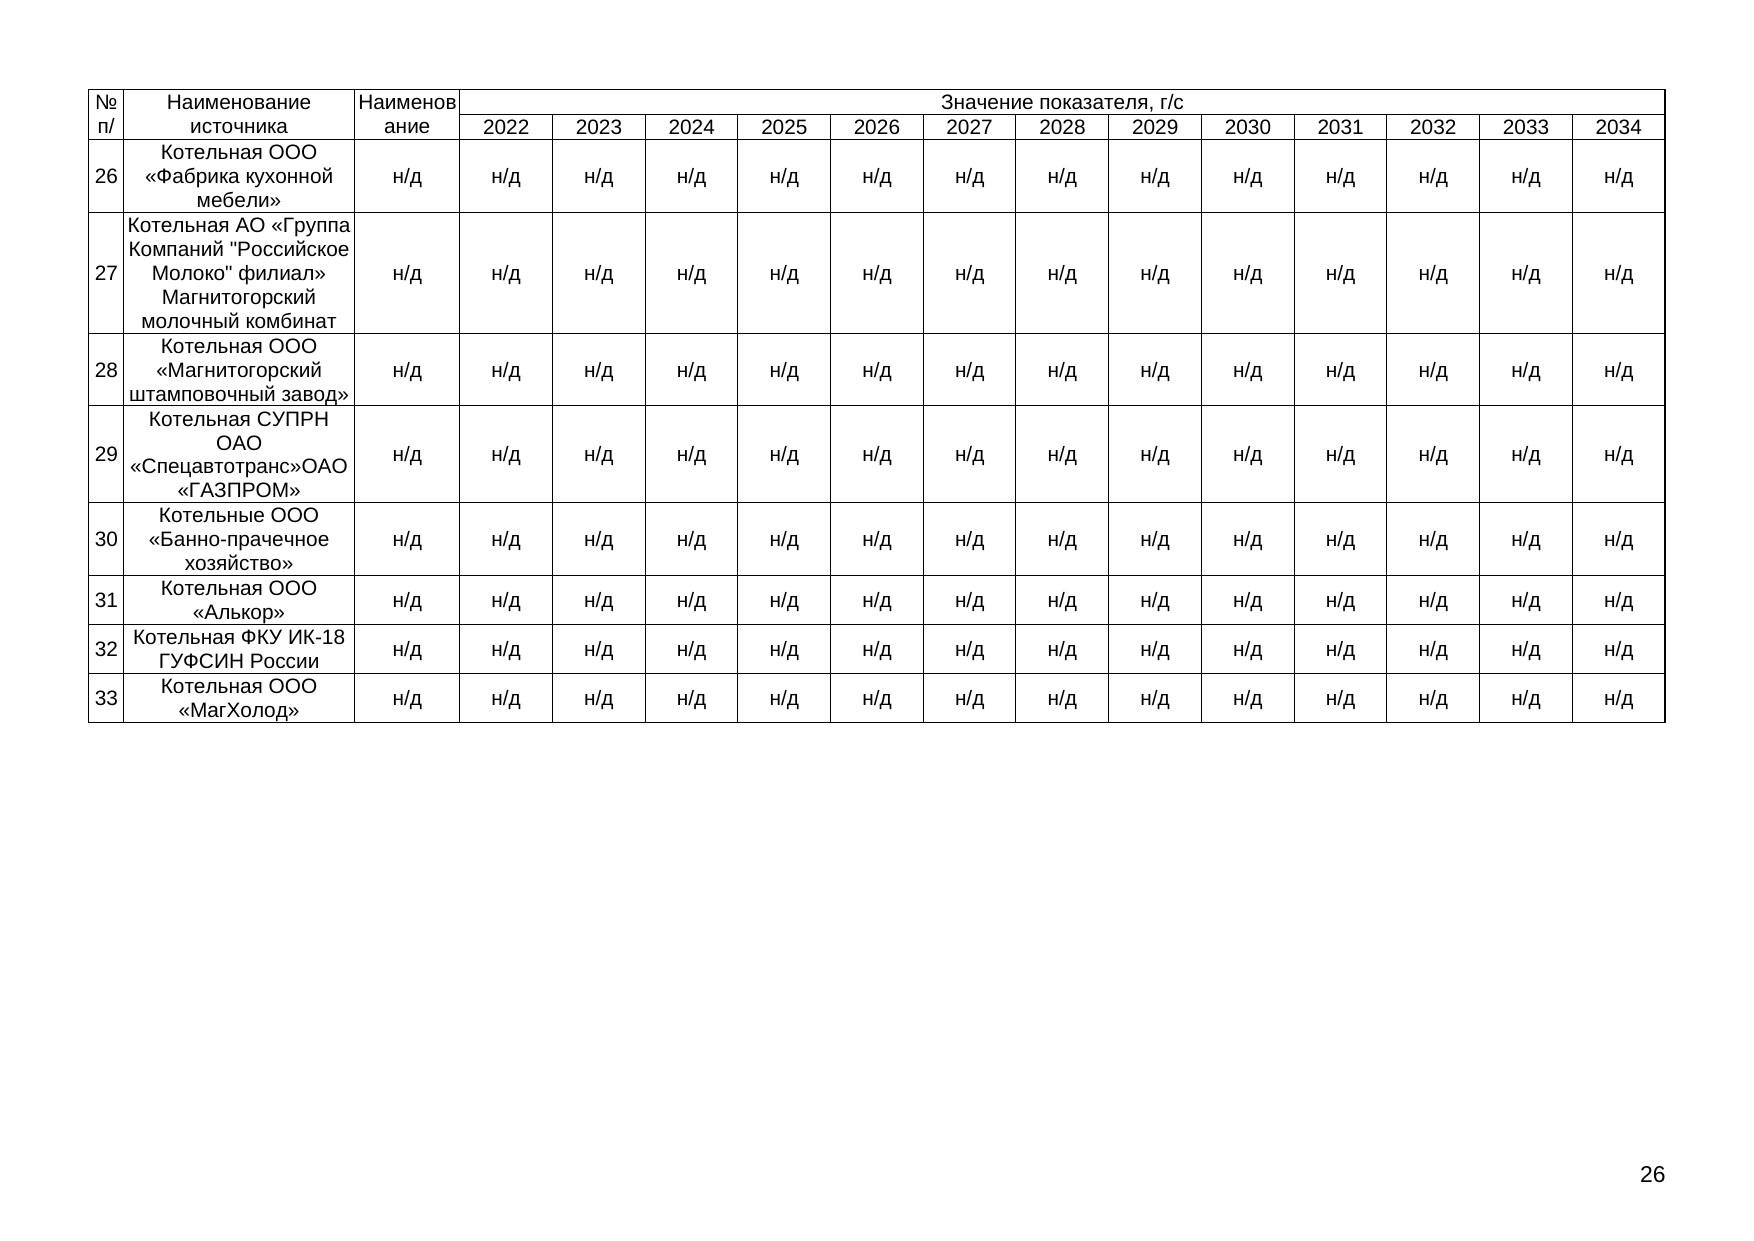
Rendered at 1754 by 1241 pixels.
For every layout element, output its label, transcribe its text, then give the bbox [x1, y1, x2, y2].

table_cell 2022 [460, 115, 552, 139]
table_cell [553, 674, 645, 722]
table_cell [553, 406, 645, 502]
table_header Наименование источника [124, 90, 354, 139]
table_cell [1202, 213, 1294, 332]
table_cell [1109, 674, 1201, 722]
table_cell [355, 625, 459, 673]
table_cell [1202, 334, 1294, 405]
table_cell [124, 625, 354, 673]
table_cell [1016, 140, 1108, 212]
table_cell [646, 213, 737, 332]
table_cell 2034 [1573, 115, 1664, 139]
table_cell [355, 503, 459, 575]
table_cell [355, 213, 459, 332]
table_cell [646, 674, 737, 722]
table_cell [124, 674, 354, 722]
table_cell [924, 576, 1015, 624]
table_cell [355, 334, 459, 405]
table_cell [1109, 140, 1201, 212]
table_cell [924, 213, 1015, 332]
table_cell 2027 [924, 115, 1015, 139]
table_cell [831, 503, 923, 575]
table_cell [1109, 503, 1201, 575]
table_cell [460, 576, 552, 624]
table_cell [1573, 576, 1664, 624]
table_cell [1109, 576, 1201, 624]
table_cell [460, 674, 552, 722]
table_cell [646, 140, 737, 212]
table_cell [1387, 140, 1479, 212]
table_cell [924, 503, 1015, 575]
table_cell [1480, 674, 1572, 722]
table_cell 2031 [1295, 115, 1386, 139]
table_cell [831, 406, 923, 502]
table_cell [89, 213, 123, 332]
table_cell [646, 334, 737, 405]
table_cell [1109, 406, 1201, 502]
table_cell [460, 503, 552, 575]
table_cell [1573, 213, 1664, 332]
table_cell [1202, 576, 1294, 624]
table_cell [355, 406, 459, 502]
table_cell 2024 [646, 115, 737, 139]
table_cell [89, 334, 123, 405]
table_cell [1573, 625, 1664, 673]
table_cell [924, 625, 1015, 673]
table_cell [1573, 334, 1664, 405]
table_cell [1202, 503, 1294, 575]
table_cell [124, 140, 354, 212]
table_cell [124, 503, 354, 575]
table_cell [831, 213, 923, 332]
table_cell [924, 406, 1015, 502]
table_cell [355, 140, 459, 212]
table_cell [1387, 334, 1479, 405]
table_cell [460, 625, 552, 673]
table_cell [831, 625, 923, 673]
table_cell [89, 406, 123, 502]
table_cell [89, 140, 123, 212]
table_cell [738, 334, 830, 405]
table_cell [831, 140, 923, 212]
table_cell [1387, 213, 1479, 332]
table_cell 2030 [1202, 115, 1294, 139]
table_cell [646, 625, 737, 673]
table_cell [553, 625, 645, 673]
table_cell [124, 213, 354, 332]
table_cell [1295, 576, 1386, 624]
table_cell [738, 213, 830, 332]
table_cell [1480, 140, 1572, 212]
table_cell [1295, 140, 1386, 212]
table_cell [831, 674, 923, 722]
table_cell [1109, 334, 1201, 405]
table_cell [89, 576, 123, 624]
table_cell 2023 [553, 115, 645, 139]
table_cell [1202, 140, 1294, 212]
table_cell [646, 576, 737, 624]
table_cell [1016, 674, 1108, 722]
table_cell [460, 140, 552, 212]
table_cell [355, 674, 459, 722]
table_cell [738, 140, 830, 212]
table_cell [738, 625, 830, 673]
table_cell 2025 [738, 115, 830, 139]
table_header Наименование загрязняющего вещества [355, 90, 459, 139]
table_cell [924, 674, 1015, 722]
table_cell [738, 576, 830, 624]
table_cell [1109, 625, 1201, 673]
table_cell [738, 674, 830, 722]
table_header Значение показателя, г/с [460, 90, 1664, 114]
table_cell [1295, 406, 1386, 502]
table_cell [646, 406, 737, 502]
table_cell 2029 [1109, 115, 1201, 139]
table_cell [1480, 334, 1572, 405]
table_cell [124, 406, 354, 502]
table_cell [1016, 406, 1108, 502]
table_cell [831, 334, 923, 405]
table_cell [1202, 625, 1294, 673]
table_cell 2028 [1016, 115, 1108, 139]
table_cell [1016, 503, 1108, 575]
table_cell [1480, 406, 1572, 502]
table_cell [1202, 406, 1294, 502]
table_cell 2033 [1480, 115, 1572, 139]
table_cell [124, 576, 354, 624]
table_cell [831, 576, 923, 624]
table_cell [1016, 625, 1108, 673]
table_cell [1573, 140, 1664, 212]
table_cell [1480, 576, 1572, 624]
table_cell 2026 [831, 115, 923, 139]
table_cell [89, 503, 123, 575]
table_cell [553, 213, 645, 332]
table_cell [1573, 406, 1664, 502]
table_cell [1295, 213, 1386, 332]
table_header № п/п [89, 90, 123, 139]
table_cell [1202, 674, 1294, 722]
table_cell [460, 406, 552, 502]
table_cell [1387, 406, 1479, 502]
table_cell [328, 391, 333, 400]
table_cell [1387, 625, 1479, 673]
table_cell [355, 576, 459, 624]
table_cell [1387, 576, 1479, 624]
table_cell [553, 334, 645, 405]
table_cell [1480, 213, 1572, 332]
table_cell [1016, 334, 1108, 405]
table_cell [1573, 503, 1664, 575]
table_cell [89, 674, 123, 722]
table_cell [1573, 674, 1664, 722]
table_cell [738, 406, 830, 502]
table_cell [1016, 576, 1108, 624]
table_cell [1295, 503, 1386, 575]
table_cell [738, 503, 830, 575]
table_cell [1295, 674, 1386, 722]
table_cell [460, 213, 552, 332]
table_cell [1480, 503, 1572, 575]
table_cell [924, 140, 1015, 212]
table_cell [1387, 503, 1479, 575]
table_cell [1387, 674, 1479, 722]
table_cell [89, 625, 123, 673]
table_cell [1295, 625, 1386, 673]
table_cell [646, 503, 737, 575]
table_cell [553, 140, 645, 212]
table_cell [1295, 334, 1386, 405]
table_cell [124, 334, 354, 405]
table_cell 2032 [1387, 115, 1479, 139]
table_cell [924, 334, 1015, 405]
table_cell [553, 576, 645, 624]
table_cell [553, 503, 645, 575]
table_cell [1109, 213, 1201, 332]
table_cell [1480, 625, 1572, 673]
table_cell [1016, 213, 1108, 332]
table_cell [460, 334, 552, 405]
